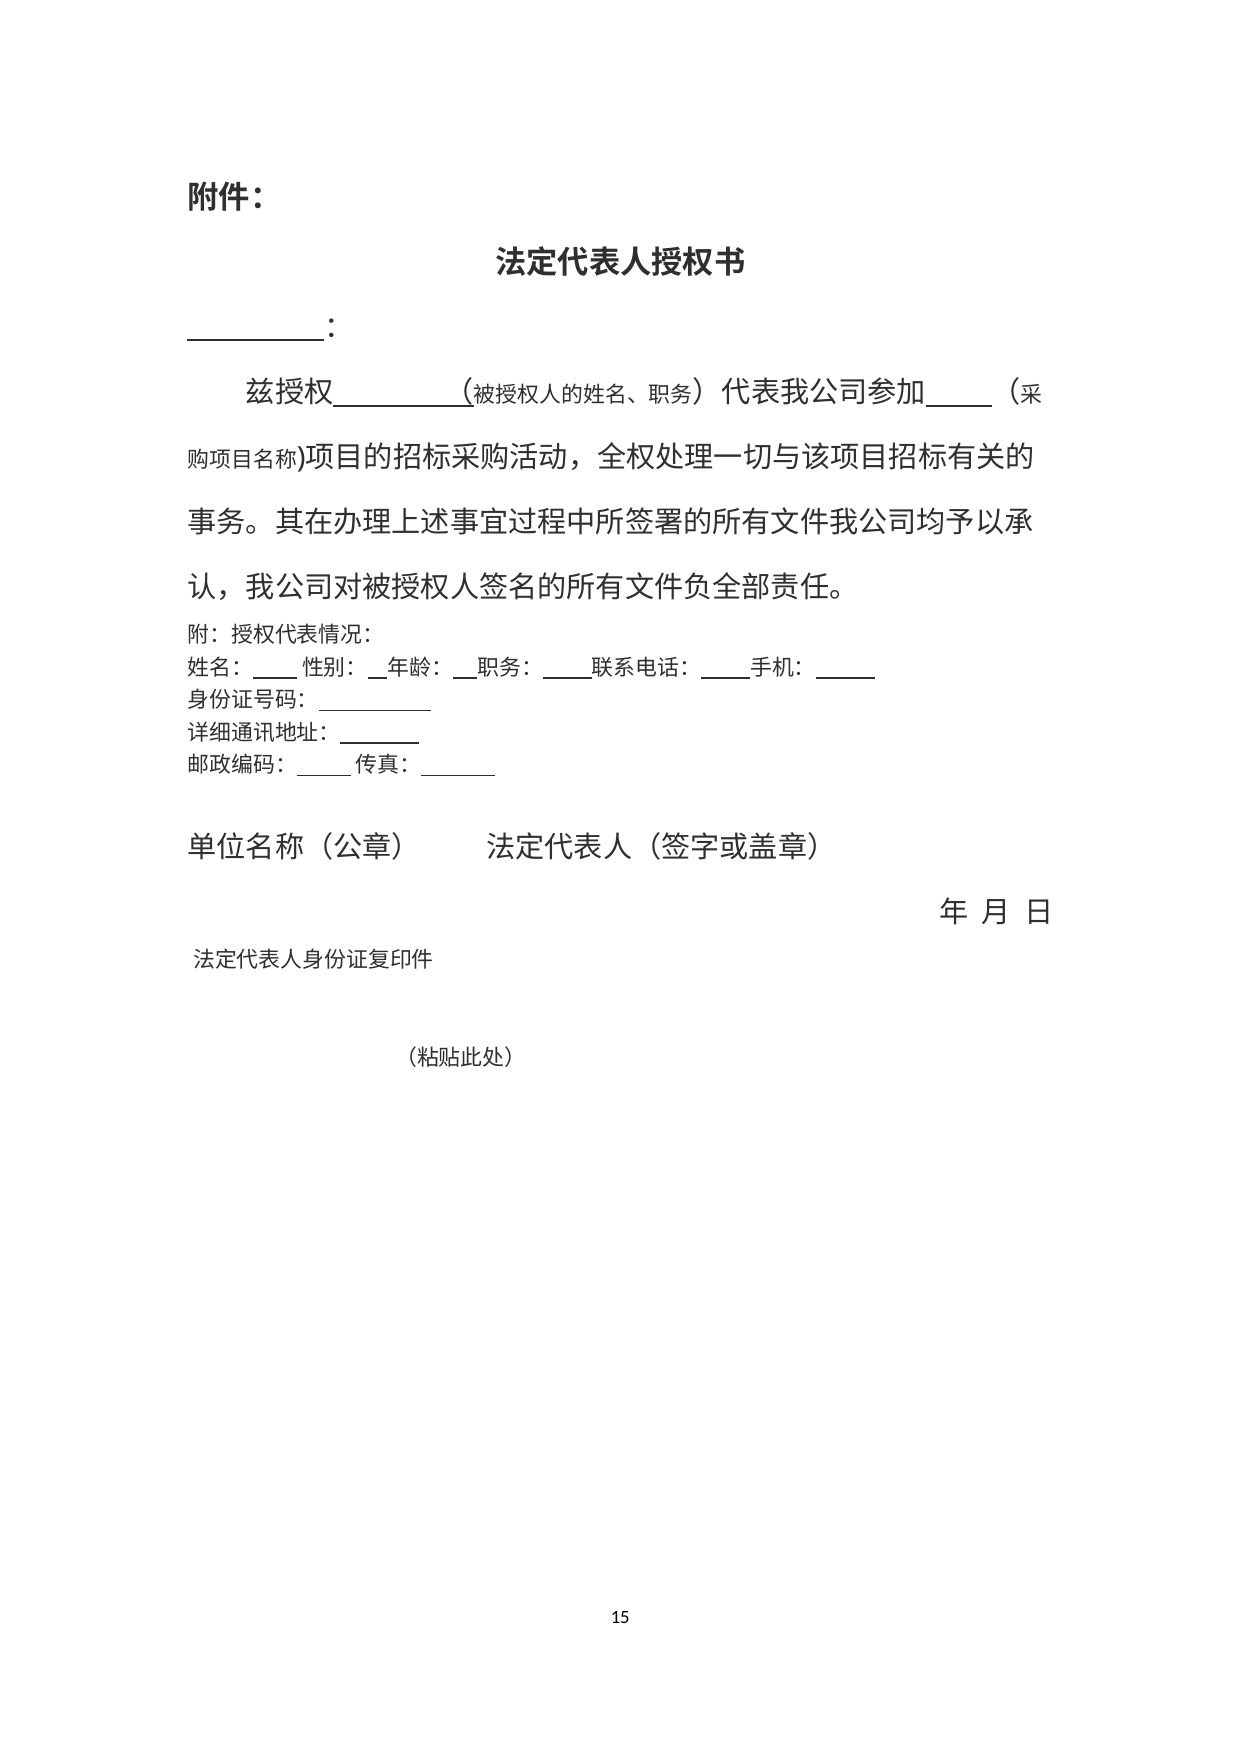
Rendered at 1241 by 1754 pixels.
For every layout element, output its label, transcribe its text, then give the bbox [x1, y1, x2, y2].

text ： [187, 292, 1053, 357]
text 附件： [187, 162, 1053, 227]
text 法定代表人身份证复印件 [187, 942, 1053, 974]
text 兹授权 （被授权人的姓名、职务）代表我公司参加 （采购项目名称)项目的招标采购活动，全权处理一切与该项目招标有关的事务。其在办理上述事宜过程中所签署的所有文件我公司均予以承认，我公司对被授权人签名的所有文件负全部责任。 [187, 357, 1053, 617]
text 单位名称（公章） 法定代表人（签字或盖章） [187, 812, 1053, 877]
text 法定代表人授权书 [187, 227, 1053, 292]
text 年 月 日 [187, 877, 1053, 942]
text 身份证号码： [187, 682, 1053, 714]
text 附：授权代表情况： [187, 617, 1053, 649]
text 邮政编码： 传真： [187, 747, 1053, 779]
text 详细通讯地址： [187, 714, 1053, 747]
text （粘贴此处） [187, 1039, 1053, 1072]
text 姓名： 性别： 年龄： 职务： 联系电话： 手机： [187, 649, 1053, 682]
